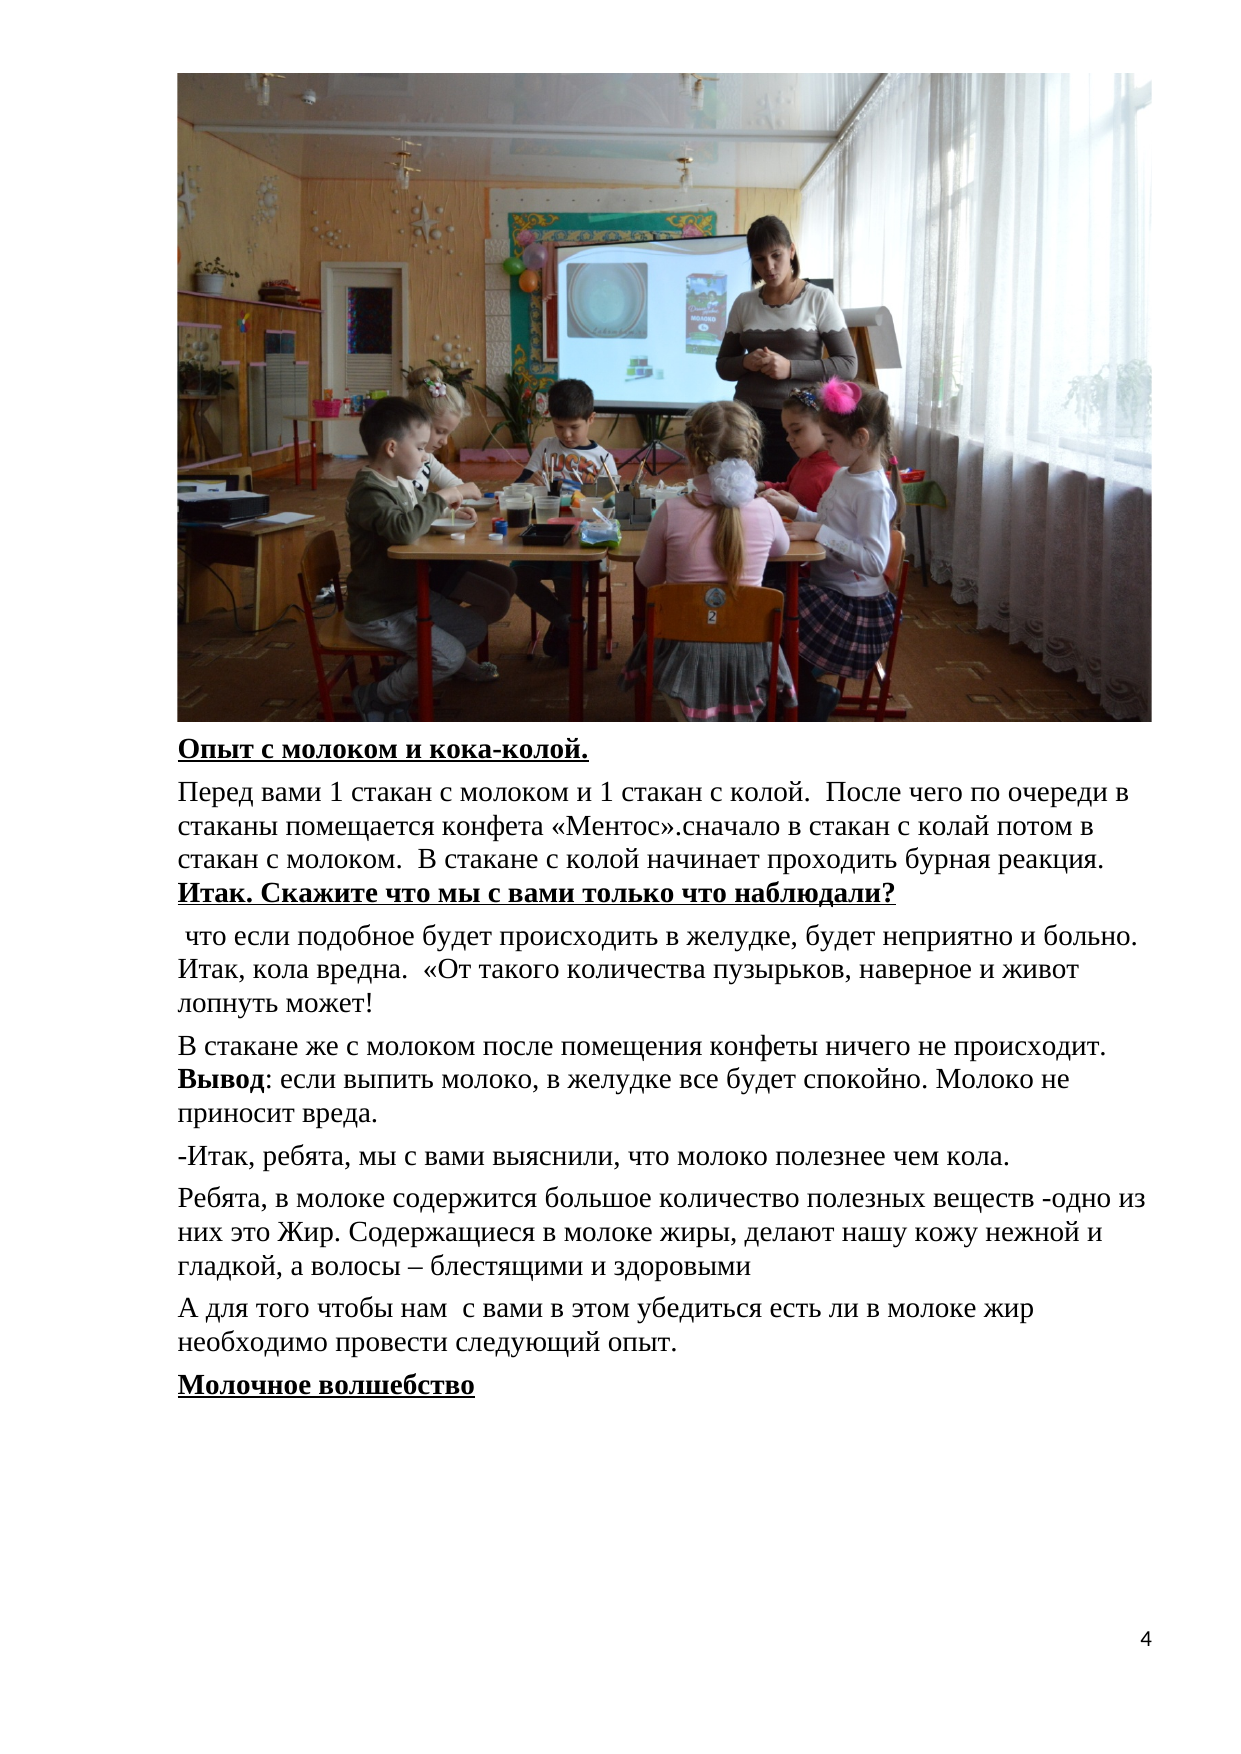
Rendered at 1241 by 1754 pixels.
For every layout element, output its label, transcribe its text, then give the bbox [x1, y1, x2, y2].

text -Итак, ребята, мы с вами выяснили, что молоко полезнее чем кола. [177, 1138, 1152, 1171]
text Ребята, в молоке содержится большое количество полезных веществ -одно из них это Жир. Содержащиеся в молоке жиры, делают нашу кожу нежной и гладкой, а волосы – блестящими и здоровыми [177, 1181, 1152, 1281]
text Молочное волшебство [177, 1367, 1152, 1401]
text Перед вами 1 стакан с молоком и 1 стакан с колой. После чего по очереди в стаканы помещается конфета «Ментос».сначало в стакан с колай потом в стакан с молоком. В стакане с колой начинает проходить бурная реакция. Итак. Скажите что мы с вами только что наблюдали? [177, 774, 1152, 908]
text Опыт с молоком и кока-колой. [177, 731, 1152, 765]
text В стакане же с молоком после помещения конфеты ничего не происходит. Вывод: если выпить молоко, в желудке все будет спокойно. Молоко не приносит вреда. [177, 1028, 1152, 1128]
text что если подобное будет происходить в желудке, будет неприятно и больно. Итак, кола вредна. «От такого количества пузырьков, наверное и живот лопнуть может! [177, 918, 1152, 1018]
text А для того чтобы нам с вами в этом убедиться есть ли в молоке жир необходимо провести следующий опыт. [177, 1291, 1152, 1358]
picture [177, 73, 1152, 722]
